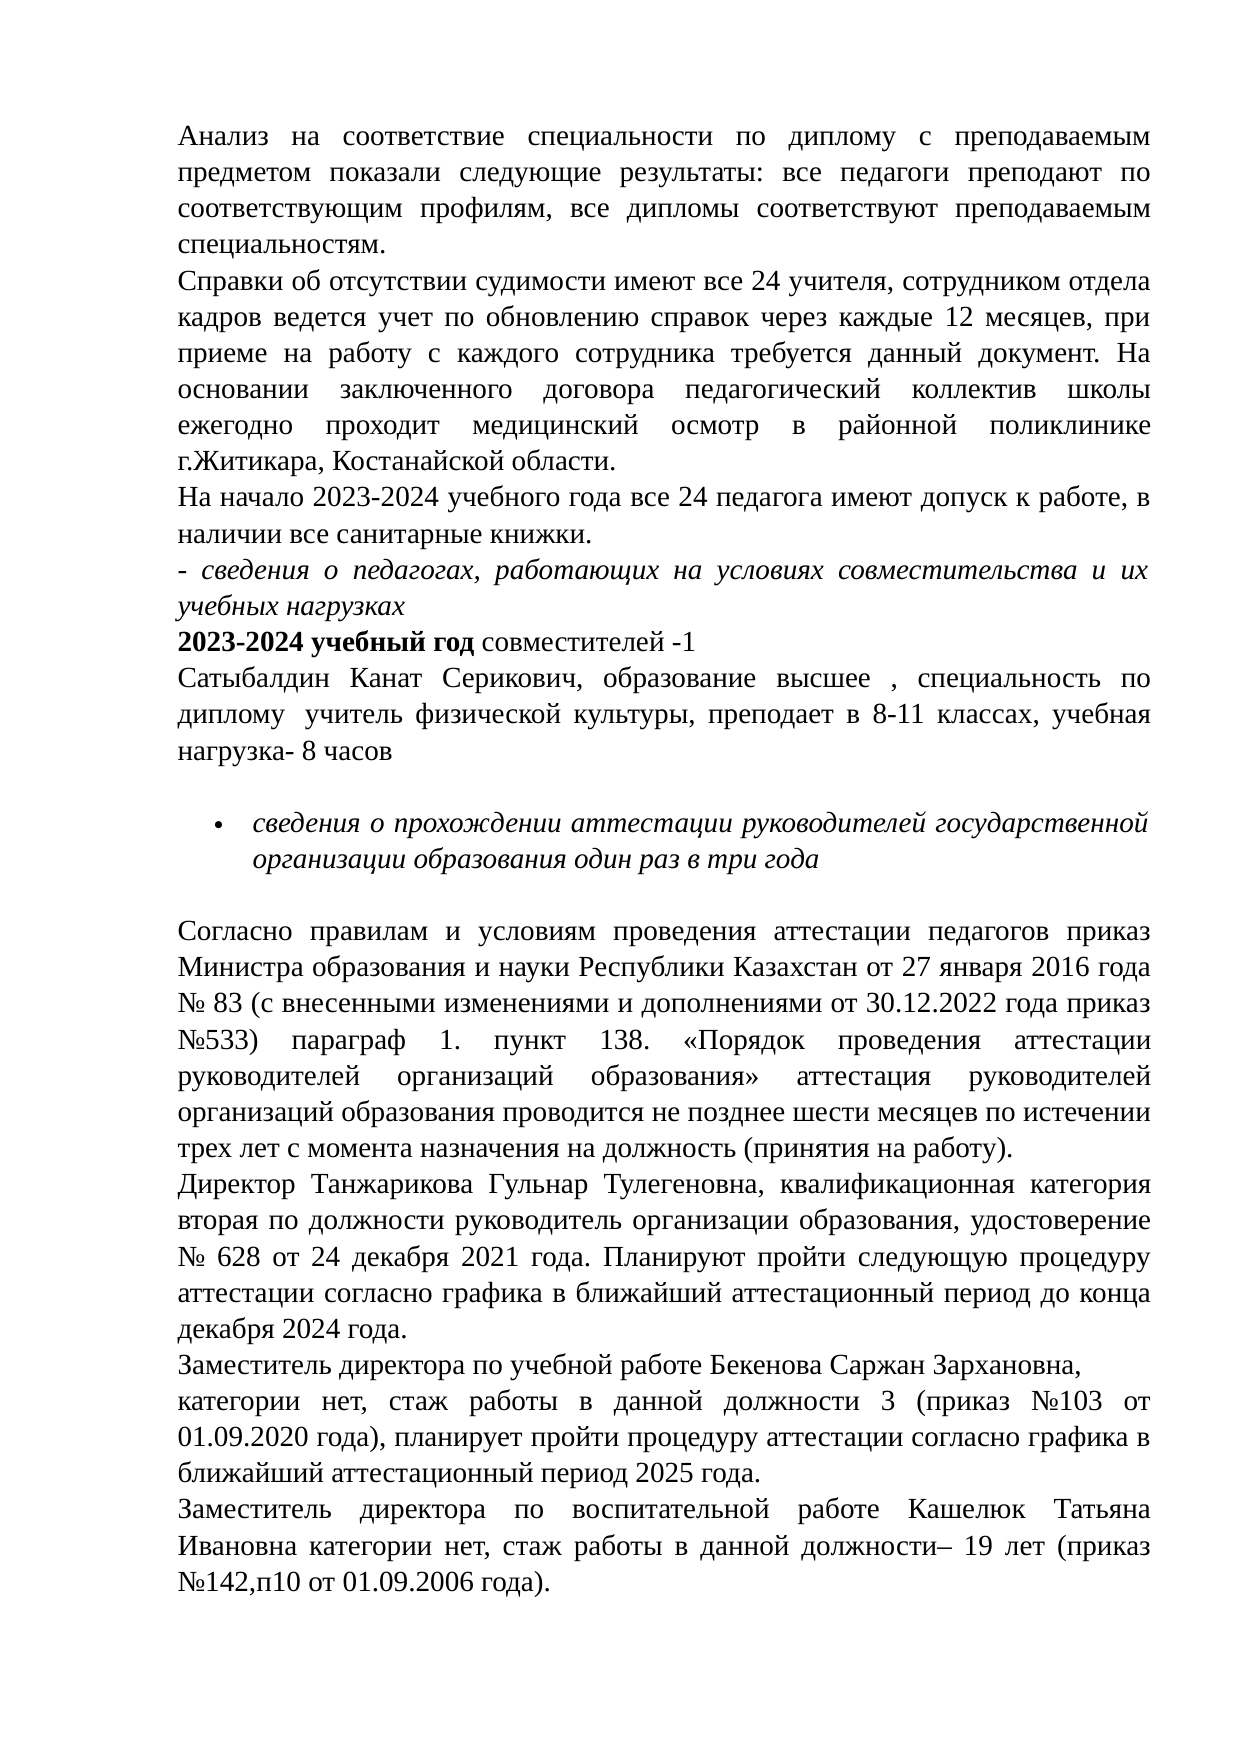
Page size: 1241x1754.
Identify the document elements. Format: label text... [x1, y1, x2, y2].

list сведения о прохождении аттестации руководителей государственной организации образования один раз в три года [215, 805, 1152, 874]
text - сведения о педагогах, работающих на условиях совместительства и их учебных нагрузках [177, 552, 1152, 622]
text Согласно правилам и условиям проведения аттестации педагогов приказ Министра образования и науки Республики Казахстан от 27 января 2016 года № 83 (с внесенными изменениями и дополнениями от 30.12.2022 года приказ №533) параграф 1. пункт 138. «Порядок проведения аттестации руководителей организаций образования» аттестация руководителей организаций образования проводится не позднее шести месяцев по истечении трех лет с момента назначения на должность (принятия на работу). [177, 913, 1152, 1164]
text Заместитель директора по воспитательной работе Кашелюк Татьяна Ивановна категории нет, стаж работы в данной должности– 19 лет (приказ №142,п10 от 01.09.2006 года). [177, 1492, 1152, 1597]
text категории нет, стаж работы в данной должности 3 (приказ №103 от 01.09.2020 года), планирует пройти процедуру аттестации согласно графика в ближайший аттестационный период 2025 года. [177, 1383, 1152, 1489]
text Директор Танжарикова Гульнар Тулегеновна, квалификационная категория вторая по должности руководитель организации образования, удостоверение № 628 от 24 декабря 2021 года. Планируют пройти следующую процедуру аттестации согласно графика в ближайший аттестационный период до конца декабря 2024 года. [177, 1166, 1152, 1344]
text Сатыбалдин Канат Серикович, образование высшее , специальность по диплому учитель физической культуры, преподает в 8-11 классах, учебная нагрузка- 8 часов [177, 660, 1152, 766]
text Заместитель директора по учебной работе Бекенова Саржан Зархановна, [177, 1347, 1152, 1381]
text Анализ на соответствие специальности по диплому с преподаваемым предметом показали следующие результаты: все педагоги преподают по соответствующим профилям, все дипломы соответствуют преподаваемым специальностям. [177, 118, 1152, 260]
text 2023-2024 учебный год совместителей -1 [177, 624, 1152, 658]
text На начало 2023-2024 учебного года все 24 педагога имеют допуск к работе, в наличии все санитарные книжки. [177, 479, 1152, 549]
text Справки об отсутствии судимости имеют все 24 учителя, сотрудником отдела кадров ведется учет по обновлению справок через каждые 12 месяцев, при приеме на работу с каждого сотрудника требуется данный документ. На основании заключенного договора педагогический коллектив школы ежегодно проходит медицинский осмотр в районной поликлинике г.Житикара, Костанайской области. [177, 263, 1152, 477]
